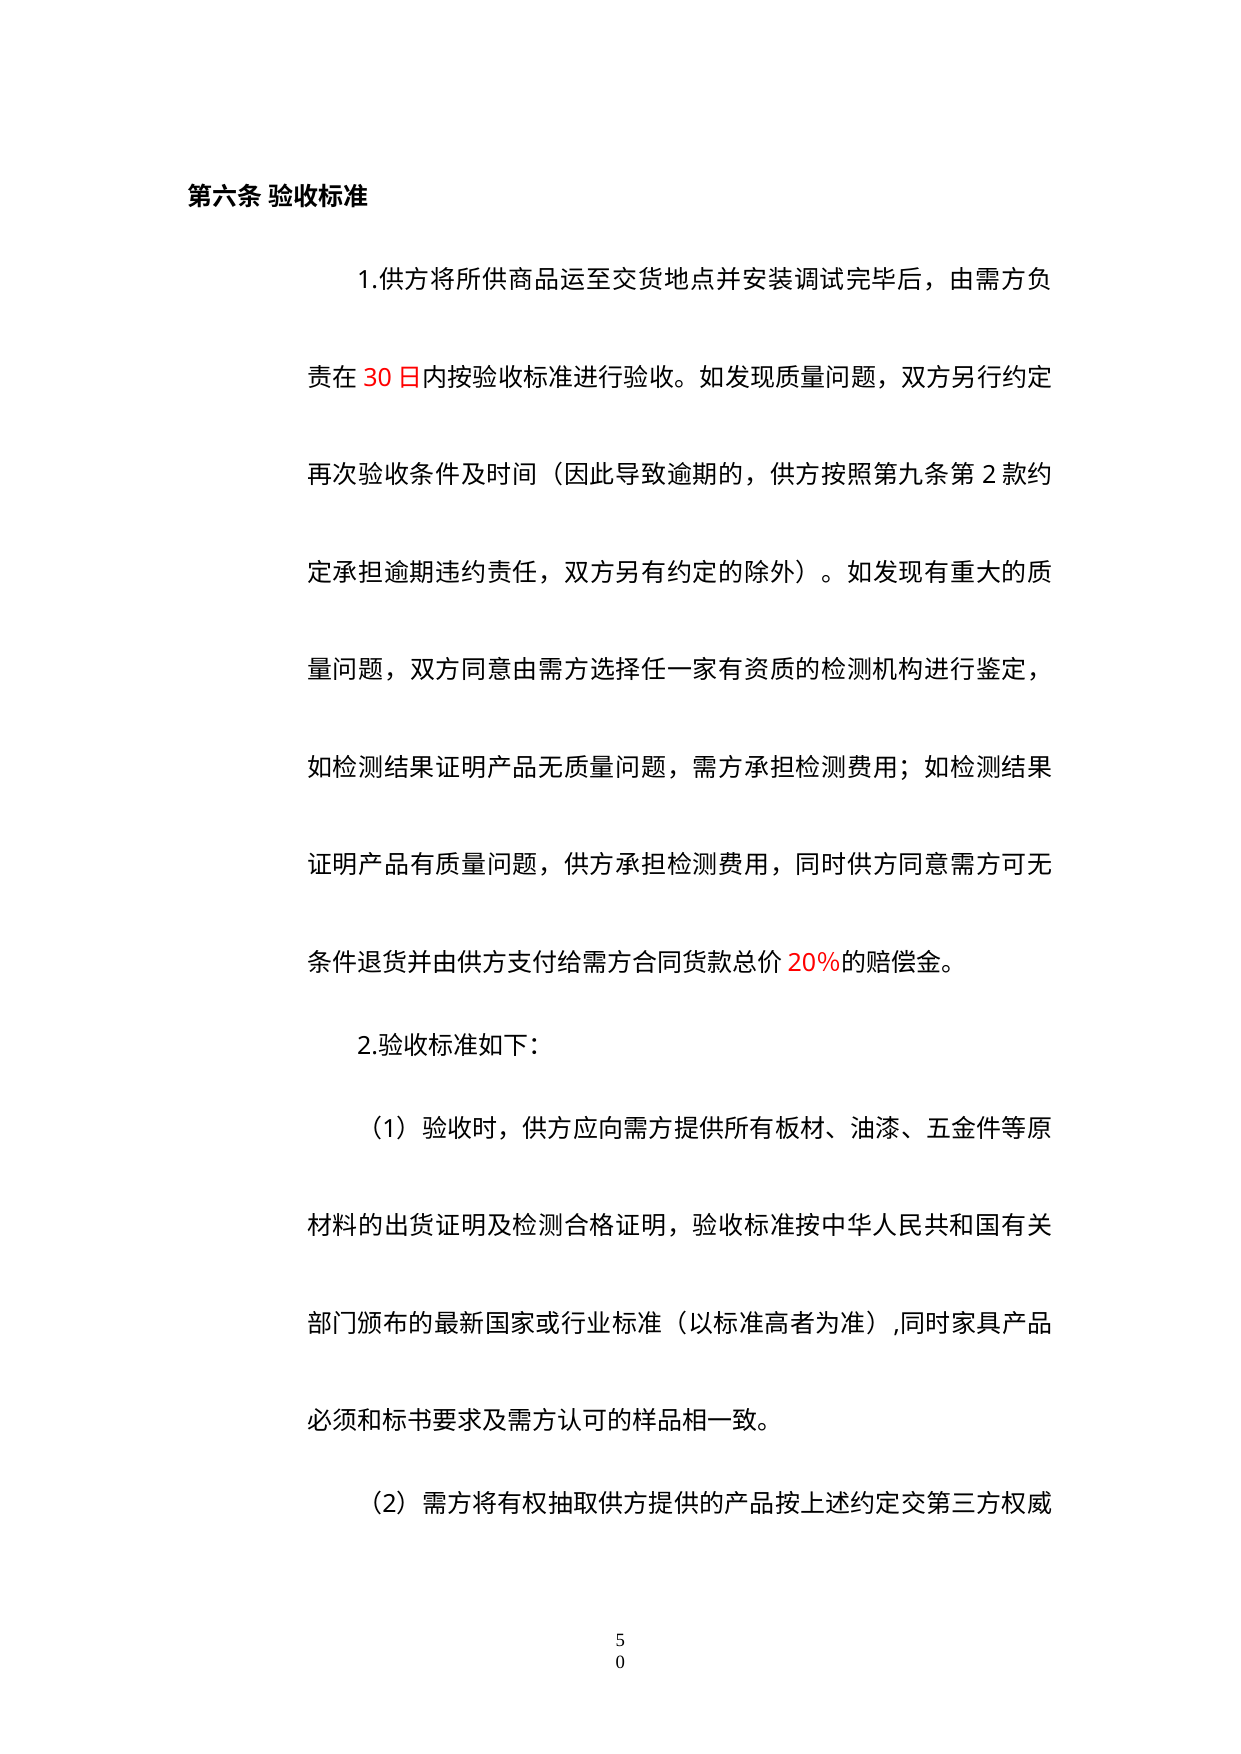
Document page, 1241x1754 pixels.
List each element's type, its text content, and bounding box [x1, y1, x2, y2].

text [307, 1469, 1053, 1534]
text 2.验收标准如下： [307, 1011, 1053, 1076]
text 第六条 验收标准 [187, 162, 1053, 227]
text 1.供方将所供商品运至交货地点并安装调试完毕后，由需方负责在 30日内按验收标准进行验收。如发现质量问题，双方另行约定再次验收条件及时间（因此导致逾期的，供方按照第九条第2款约定承担逾期违约责任，双方另有约定的除外）。如发现有重大的质量问题，双方同意由需方选择任一家有资质的检测机构进行鉴定，如检测结果证明产品无质量问题，需方承担检测费用；如检测结果证明产品有质量问题，供方承担检测费用，同时供方同意需方可无条件退货并由供方支付给需方合同货款总价 20％的赔偿金。 [307, 245, 1053, 993]
text （1）验收时，供方应向需方提供所有板材、油漆、五金件等原材料的出货证明及检测合格证明，验收标准按中华人民共和国有关部门颁布的最新国家或行业标准（以标准高者为准）,同时家具产品必须和标书要求及需方认可的样品相一致。 [307, 1094, 1053, 1451]
